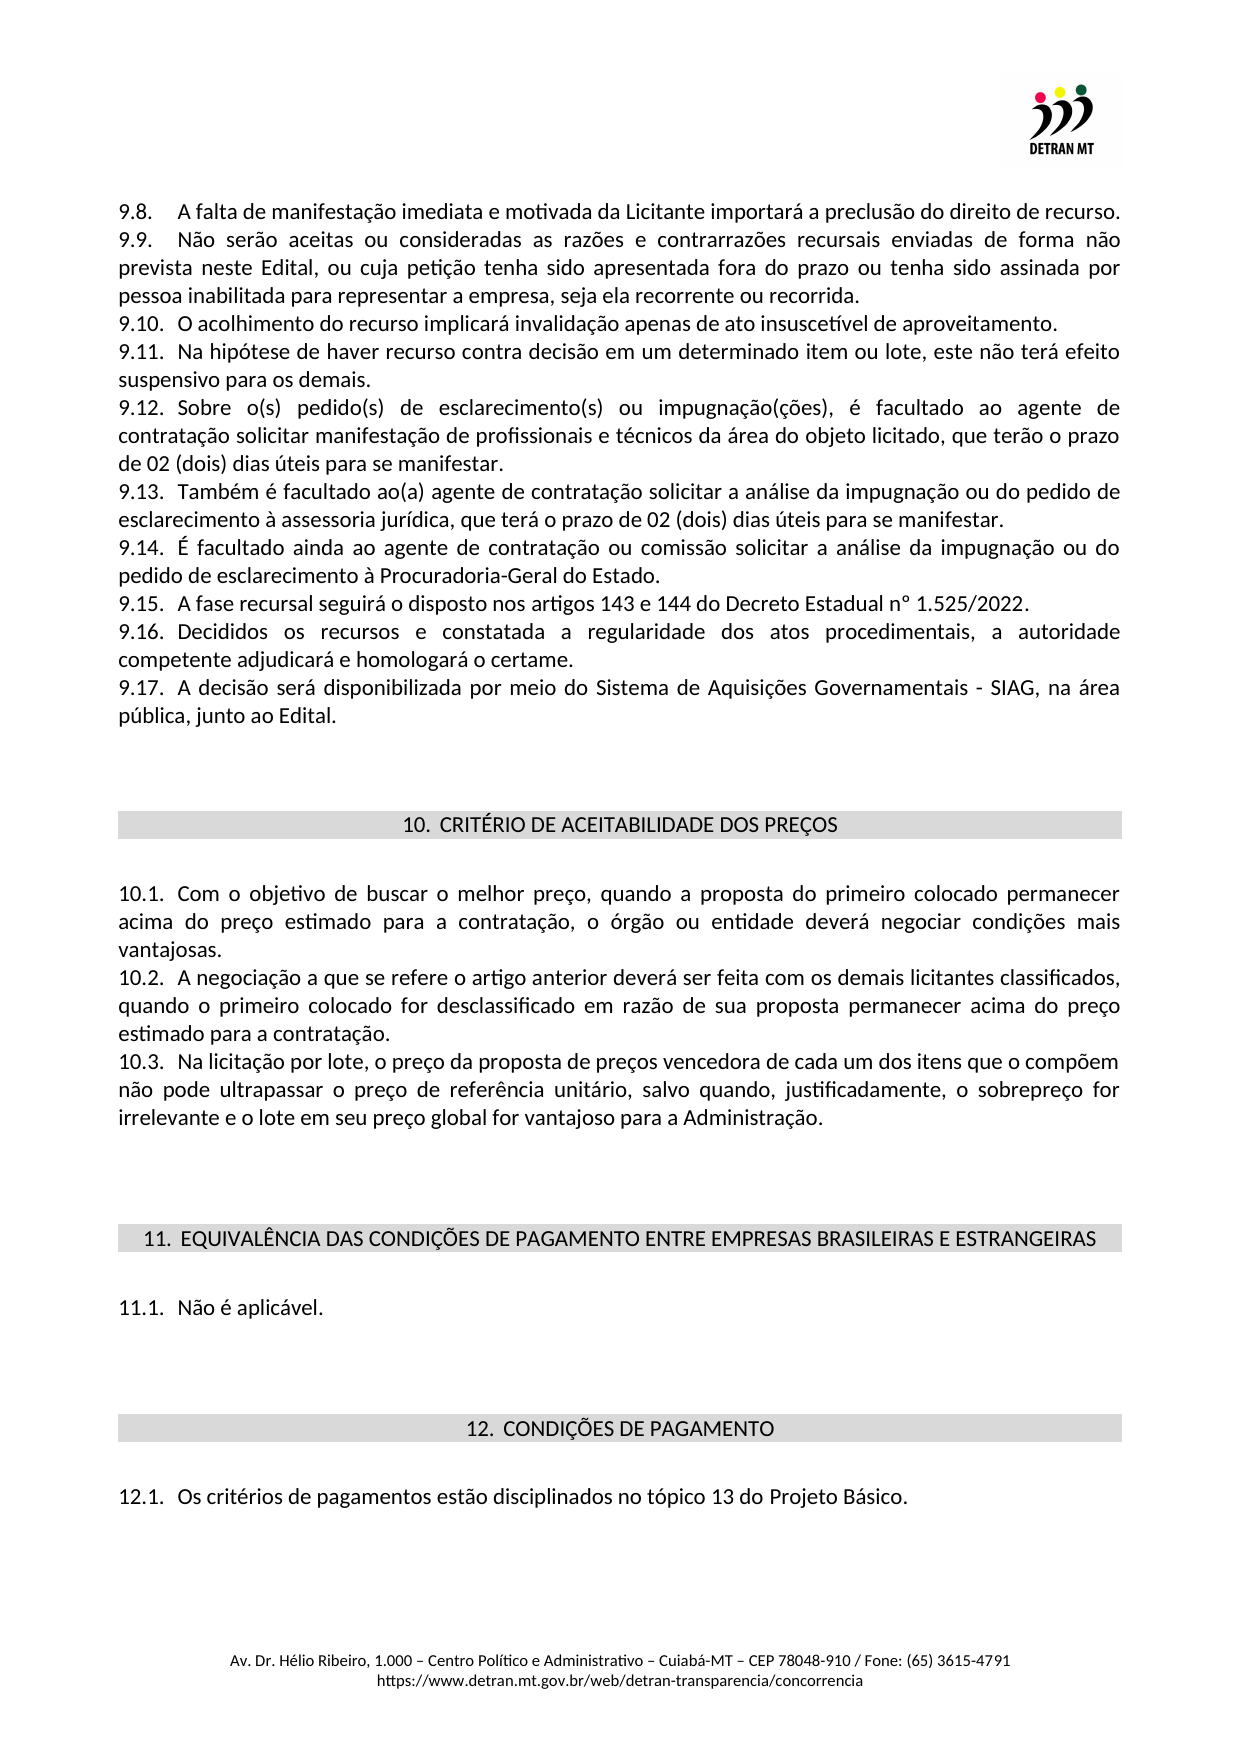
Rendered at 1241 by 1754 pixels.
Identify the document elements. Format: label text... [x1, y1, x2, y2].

list Não serão aceitas ou consideradas as razões e contrarrazões recursais enviadas de forma não prevista neste Edital, ou cuja petição tenha sido apresentada fora do prazo ou tenha sido assinada por pessoa inabilitada para representar a empresa, seja ela recorrente ou recorrida. [118, 225, 1122, 309]
list CONDIÇÕES DE PAGAMENTO [118, 1414, 1122, 1442]
list Na licitação por lote, o preço da proposta de preços vencedora de cada um dos itens que o compõem não pode ultrapassar o preço de referência unitário, salvo quando, justificadamente, o sobrepreço for irrelevante e o lote em seu preço global for vantajoso para a Administração. [118, 1047, 1122, 1131]
picture [1000, 73, 1123, 170]
list Os critérios de pagamentos estão disciplinados no tópico 13 do Projeto Básico. [118, 1482, 1122, 1510]
list A falta de manifestação imediata e motivada da Licitante importará a preclusão do direito de recurso. [118, 197, 1122, 225]
list Com o objetivo de buscar o melhor preço, quando a proposta do primeiro colocado permanecer acima do preço estimado para a contratação, o órgão ou entidade deverá negociar condições mais vantajosas. [118, 879, 1122, 963]
list Decididos os recursos e constatada a regularidade dos atos procedimentais, a autoridade competente adjudicará e homologará o certame. [118, 617, 1122, 673]
list EQUIVALÊNCIA DAS CONDIÇÕES DE PAGAMENTO ENTRE EMPRESAS BRASILEIRAS E ESTRANGEIRAS [118, 1224, 1122, 1252]
list Sobre o(s) pedido(s) de esclarecimento(s) ou impugnação(ções), é facultado ao agente de contratação solicitar manifestação de profissionais e técnicos da área do objeto licitado, que terão o prazo de 02 (dois) dias úteis para se manifestar. [118, 393, 1122, 477]
list Não é aplicável. [118, 1293, 1122, 1321]
list É facultado ainda ao agente de contratação ou comissão solicitar a análise da impugnação ou do pedido de esclarecimento à Procuradoria-Geral do Estado. [118, 533, 1122, 589]
list O acolhimento do recurso implicará invalidação apenas de ato insuscetível de aproveitamento. [118, 309, 1122, 337]
list A decisão será disponibilizada por meio do Sistema de Aquisições Governamentais - SIAG, na área pública, junto ao Edital. [118, 673, 1122, 729]
list A fase recursal seguirá o disposto nos artigos 143 e 144 do Decreto Estadual nº 1.525/2022. [118, 589, 1122, 617]
list A negociação a que se refere o artigo anterior deverá ser feita com os demais licitantes classificados, quando o primeiro colocado for desclassificado em razão de sua proposta permanecer acima do preço estimado para a contratação. [118, 963, 1122, 1047]
list CRITÉRIO DE ACEITABILIDADE DOS PREÇOS [118, 811, 1122, 839]
list Também é facultado ao(a) agente de contratação solicitar a análise da impugnação ou do pedido de esclarecimento à assessoria jurídica, que terá o prazo de 02 (dois) dias úteis para se manifestar. [118, 477, 1122, 533]
list Na hipótese de haver recurso contra decisão em um determinado item ou lote, este não terá efeito suspensivo para os demais. [118, 337, 1122, 393]
